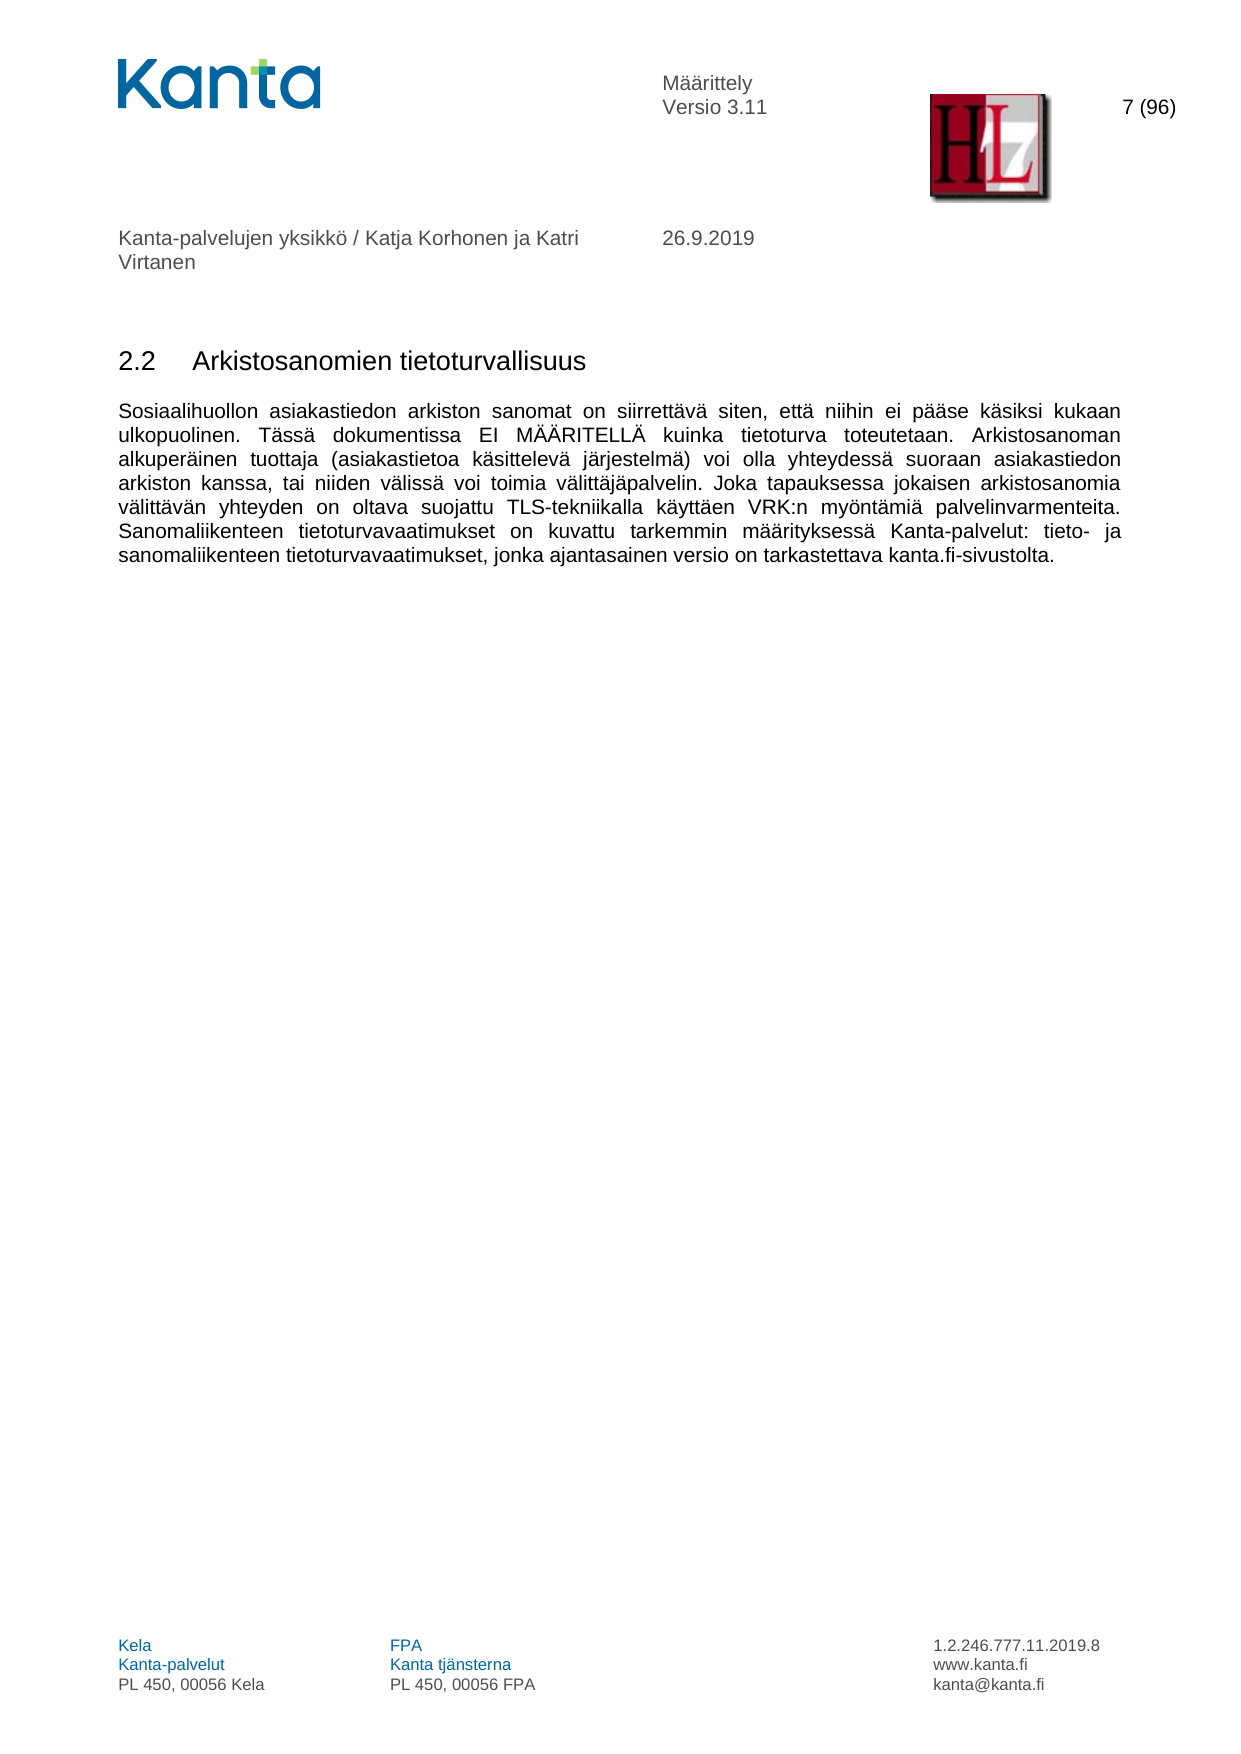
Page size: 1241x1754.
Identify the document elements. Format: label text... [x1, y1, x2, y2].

subtitle Arkistosanomien tietoturvallisuus [118, 345, 1122, 376]
picture [930, 94, 1053, 203]
text Sosiaalihuollon asiakastiedon arkiston sanomat on siirrettävä siten, että niihin ei pääse käsiksi kukaan ulkopuolinen. Tässä dokumentissa EI MÄÄRITELLÄ kuinka tietoturva toteutetaan. Arkistosanoman alkuperäinen tuottaja (asiakastietoa käsittelevä järjestelmä) voi olla yhteydessä suoraan asiakastiedon arkiston kanssa, tai niiden välissä voi toimia välittäjäpalvelin. Joka tapauksessa jokaisen arkistosanomia välittävän yhteyden on oltava suojattu TLS-tekniikalla käyttäen VRK:n myöntämiä palvelinvarmenteita. Sanomaliikenteen tietoturvavaatimukset on kuvattu tarkemmin määrityksessä Kanta-palvelut: tieto- ja sanomaliikenteen tietoturvavaatimukset, jonka ajantasainen versio on tarkastettava kanta.fi-sivustolta. [118, 399, 1122, 567]
picture [118, 59, 321, 109]
